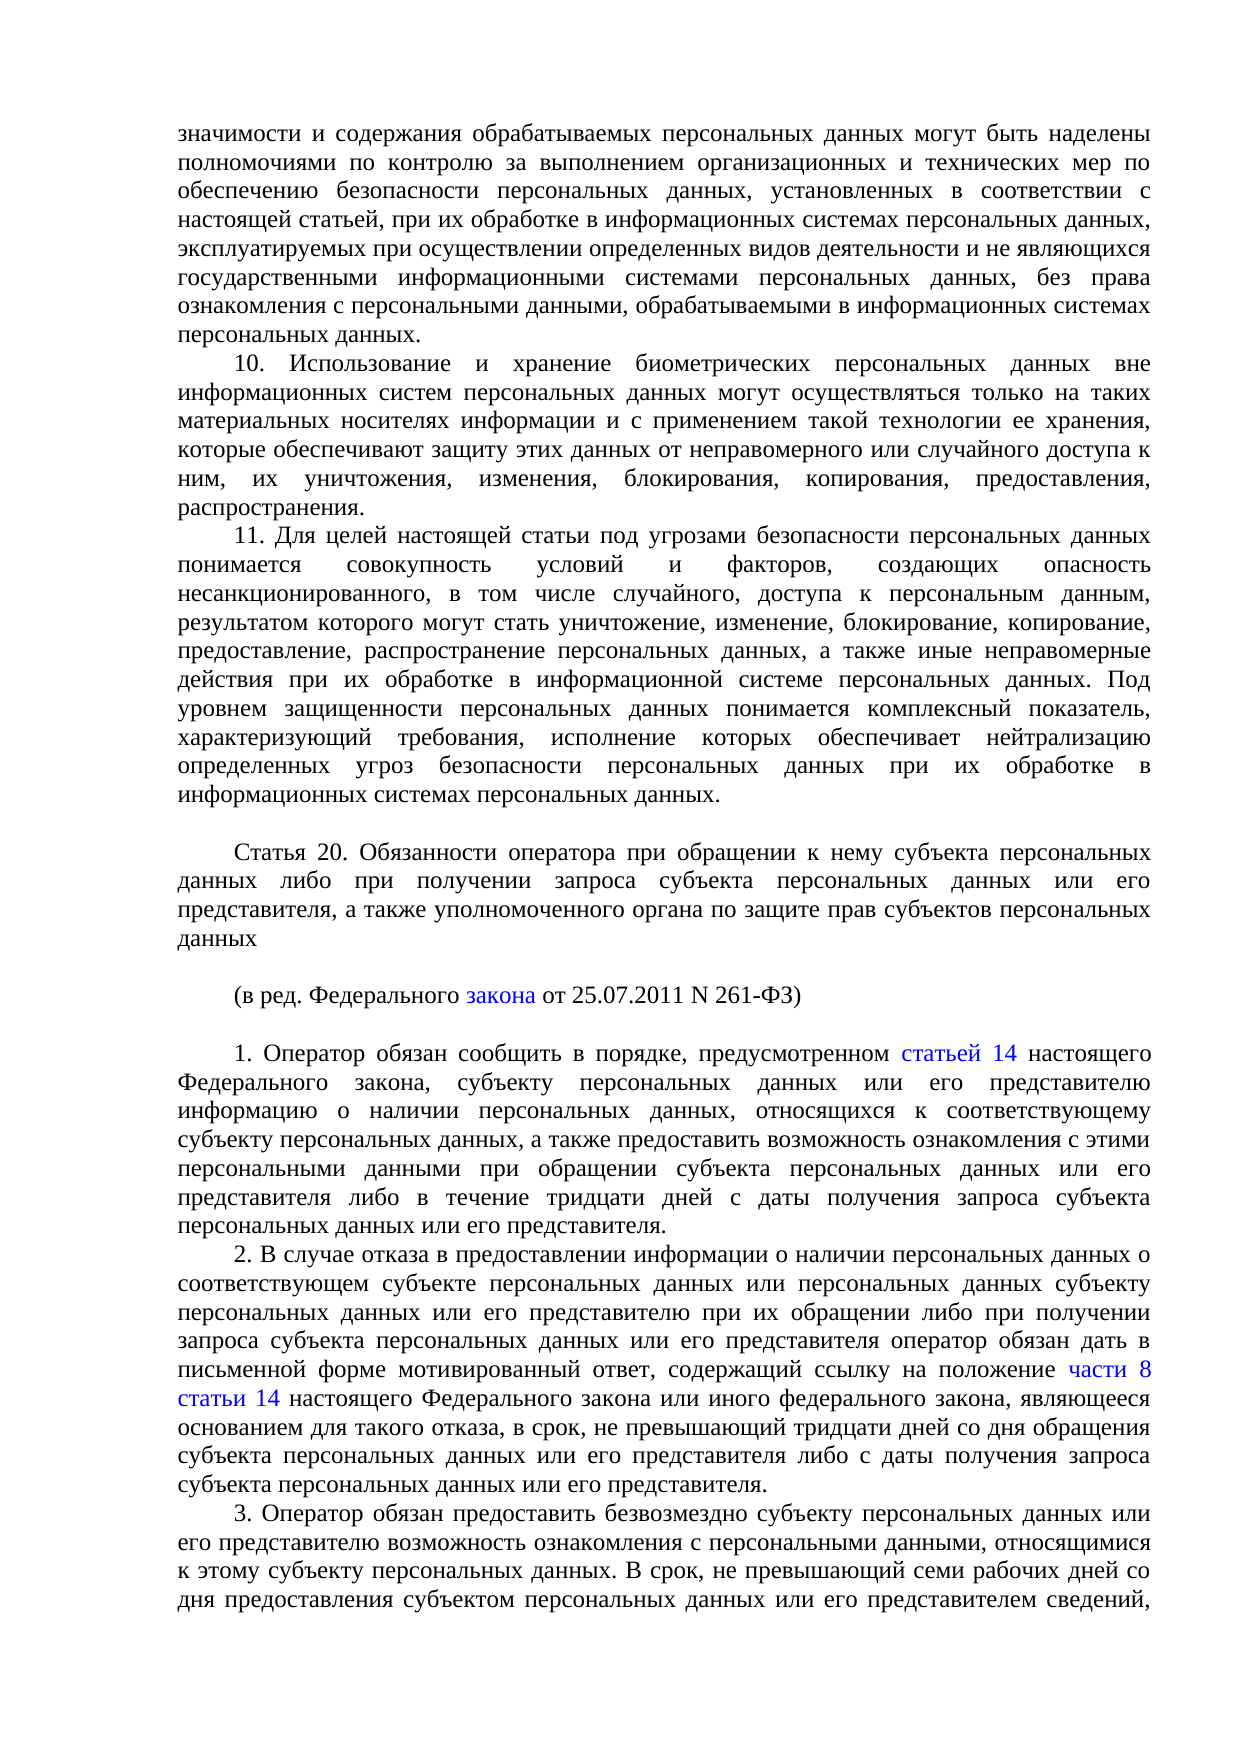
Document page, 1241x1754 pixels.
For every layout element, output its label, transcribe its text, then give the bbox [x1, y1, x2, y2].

text 10. Использование и хранение биометрических персональных данных вне информационных систем персональных данных могут осуществляться только на таких материальных носителях информации и с применением такой технологии ее хранения, которые обеспечивают защиту этих данных от неправомерного или случайного доступа к ним, их уничтожения, изменения, блокирования, копирования, предоставления, распространения. [177, 348, 1152, 521]
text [177, 1498, 1152, 1613]
text Статья 20. Обязанности оператора при обращении к нему субъекта персональных данных либо при получении запроса субъекта персональных данных или его представителя, а также уполномоченного органа по защите прав субъектов персональных данных [177, 837, 1152, 952]
text 11. Для целей настоящей статьи под угрозами безопасности персональных данных понимается совокупность условий и факторов, создающих опасность несанкционированного, в том числе случайного, доступа к персональным данным, результатом которого могут стать уничтожение, изменение, блокирование, копирование, предоставление, распространение персональных данных, а также иные неправомерные действия при их обработке в информационной системе персональных данных. Под уровнем защищенности персональных данных понимается комплексный показатель, характеризующий требования, исполнение которых обеспечивает нейтрализацию определенных угроз безопасности персональных данных при их обработке в информационных системах персональных данных. [177, 521, 1152, 808]
text 2. В случае отказа в предоставлении информации о наличии персональных данных о соответствующем субъекте персональных данных или персональных данных субъекту персональных данных или его представителю при их обращении либо при получении запроса субъекта персональных данных или его представителя оператор обязан дать в письменной форме мотивированный ответ, содержащий ссылку на положение части 8 статьи 14 настоящего Федерального закона или иного федерального закона, являющееся основанием для такого отказа, в срок, не превышающий тридцати дней со дня обращения субъекта персональных данных или его представителя либо с даты получения запроса субъекта персональных данных или его представителя. [177, 1239, 1152, 1498]
text 1. Оператор обязан сообщить в порядке, предусмотренном статьей 14 настоящего Федерального закона, субъекту персональных данных или его представителю информацию о наличии персональных данных, относящихся к соответствующему субъекту персональных данных, а также предоставить возможность ознакомления с этими персональными данными при обращении субъекта персональных данных или его представителя либо в течение тридцати дней с даты получения запроса субъекта персональных данных или его представителя. [177, 1038, 1152, 1239]
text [177, 118, 1152, 348]
text (в ред. Федерального закона от 25.07.2011 N 261-ФЗ) [177, 981, 1152, 1009]
